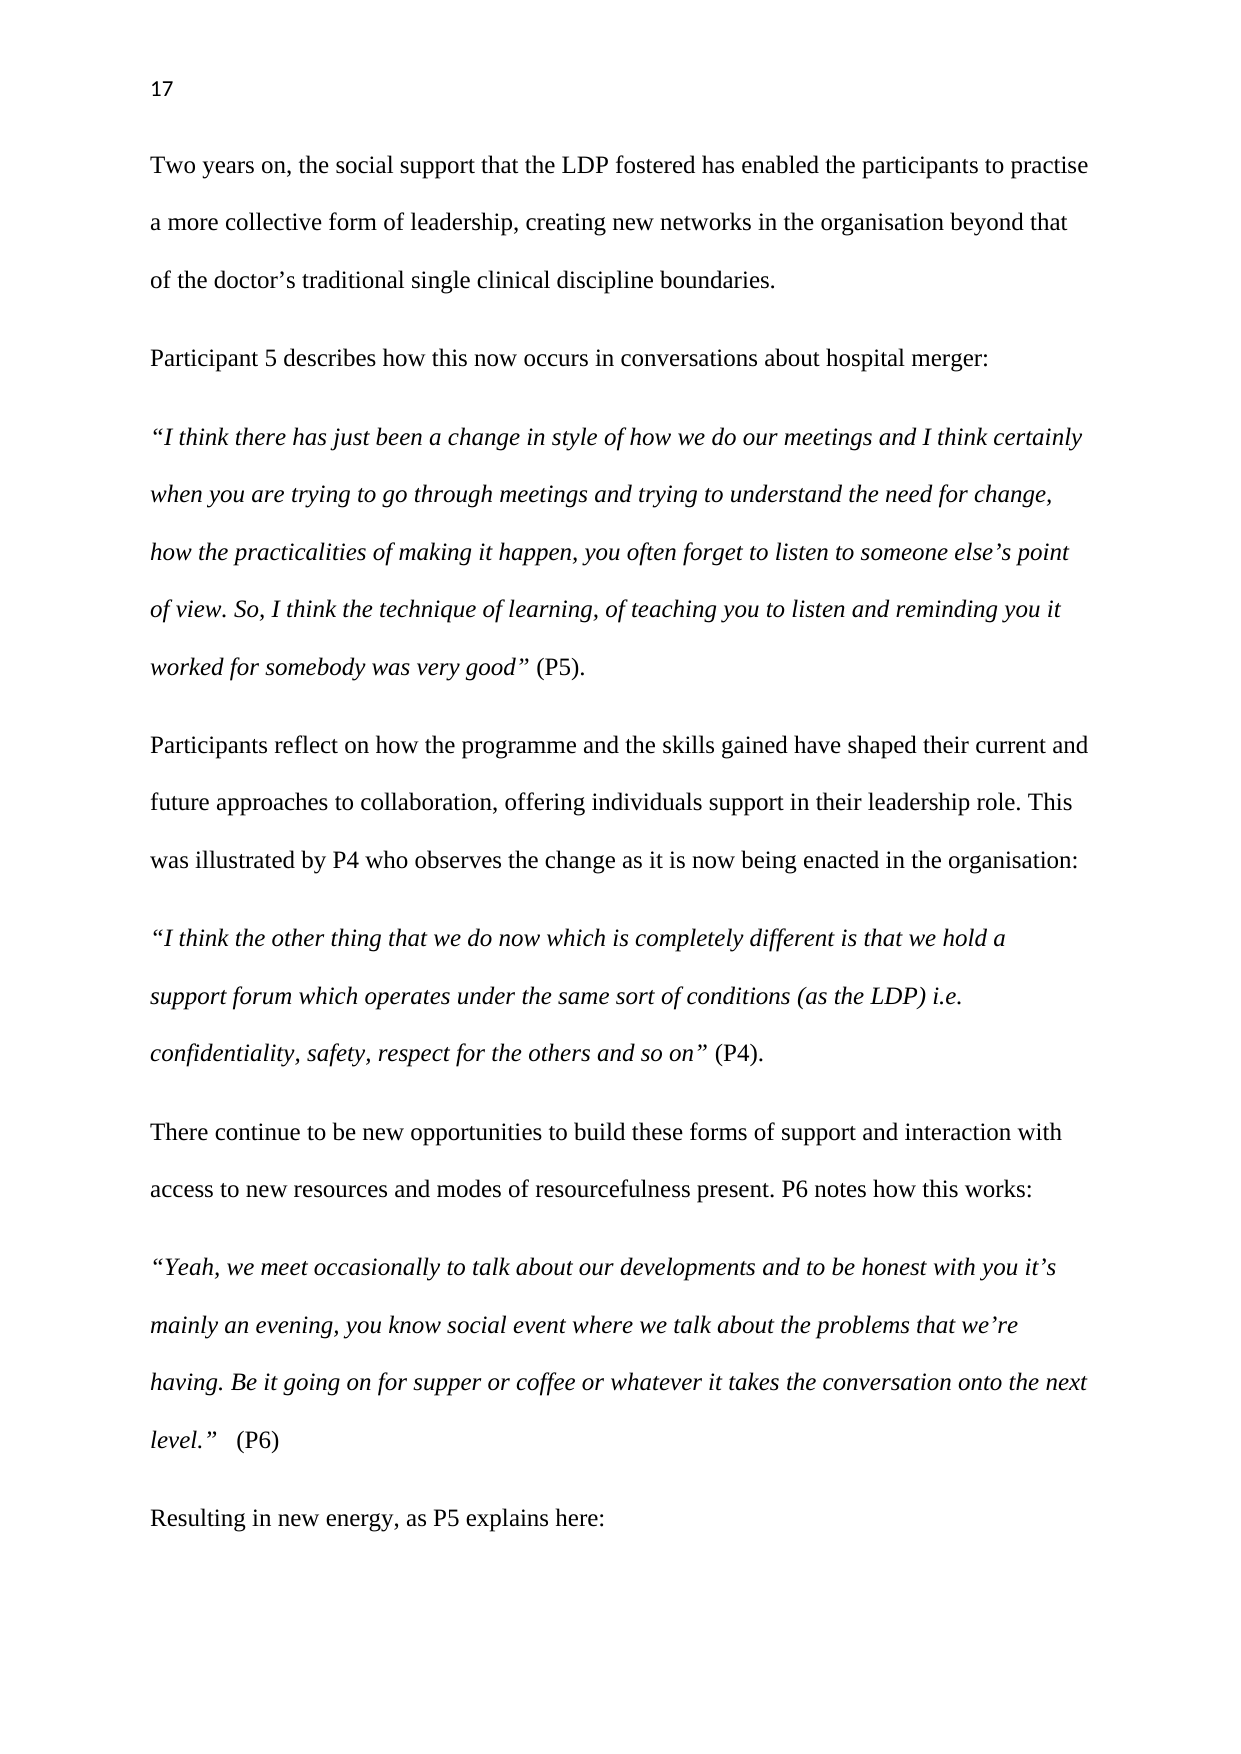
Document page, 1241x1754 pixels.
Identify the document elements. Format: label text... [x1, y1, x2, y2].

text Two years on, the social support that the LDP fostered has enabled the participants to practise a more collective form of leadership, creating new networks in the organisation beyond that of the doctor’s traditional single clinical discipline boundaries. [150, 150, 1090, 294]
text “Yeah, we meet occasionally to talk about our developments and to be honest with you it’s mainly an evening, you know social event where we talk about the problems that we’re having. Be it going on for supper or coffee or whatever it takes the conversation onto the next level.” (P6) [150, 1252, 1090, 1454]
text Participant 5 describes how this now occurs in conversations about hospital merger: [150, 343, 1090, 372]
text Resulting in new energy, as P5 explains here: [150, 1503, 1090, 1532]
text Participants reflect on how the programme and the skills gained have shaped their current and future approaches to collaboration, offering individuals support in their leadership role. This was illustrated by P4 who observes the change as it is now being enacted in the organisation: [150, 730, 1090, 874]
text “I think there has just been a change in style of how we do our meetings and I think certainly when you are trying to go through meetings and trying to understand the need for change, how the practicalities of making it happen, you often forget to listen to someone else’s point of view. So, I think the technique of learning, of teaching you to listen and reminding you it worked for somebody was very good” (P5). [150, 422, 1090, 680]
text “I think the other thing that we do now which is completely different is that we hold a support forum which operates under the same sort of conditions (as the LDP) i.e. confidentiality, safety, respect for the others and so on” (P4). [150, 923, 1090, 1067]
text There continue to be new opportunities to build these forms of support and interaction with access to new resources and modes of resourcefulness present. P6 notes how this works: [150, 1117, 1090, 1203]
